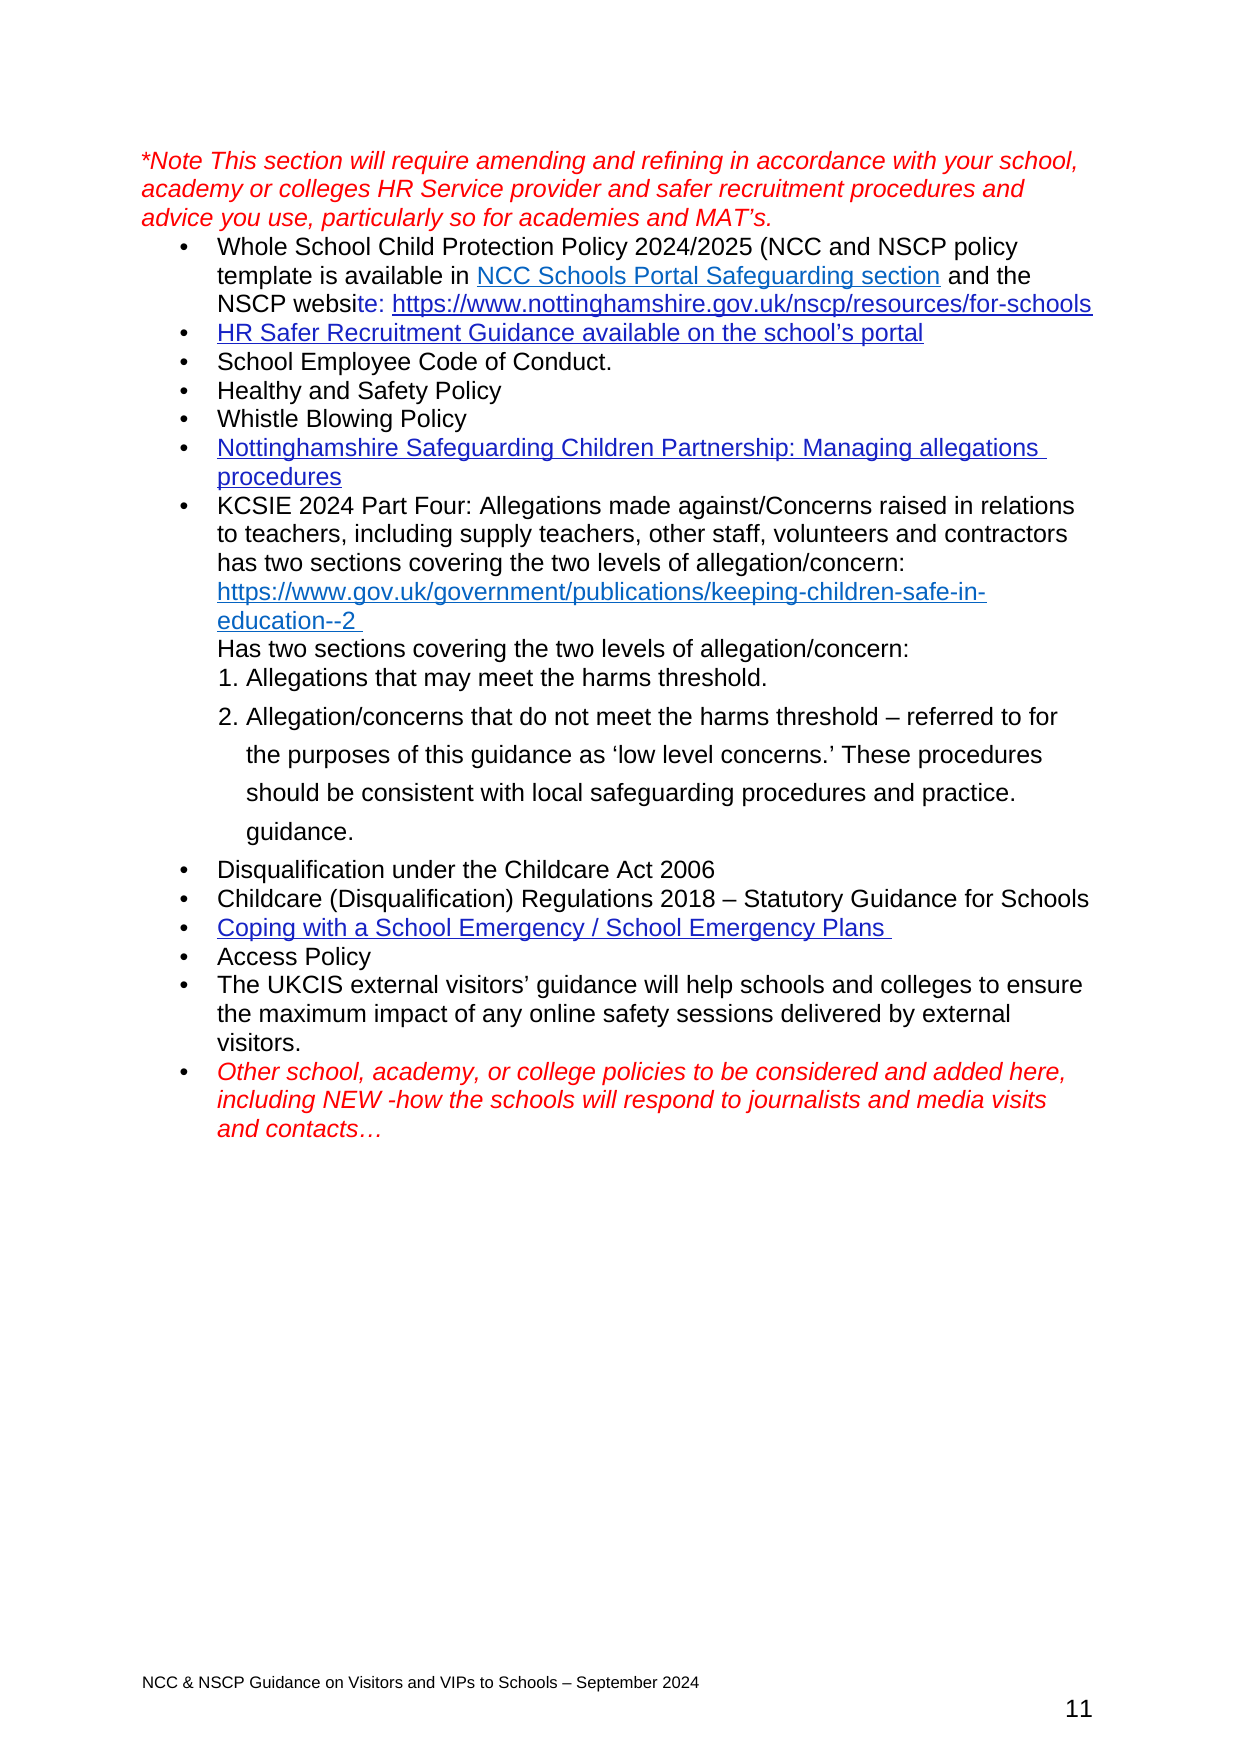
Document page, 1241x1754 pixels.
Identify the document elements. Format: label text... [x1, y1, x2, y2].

text 1. Allegations that may meet the harms threshold. [142, 663, 1093, 692]
text guidance. [142, 817, 1093, 846]
text should be consistent with local safeguarding procedures and practice. [142, 778, 1093, 807]
list HR Safer Recruitment Guidance available on the school’s portal [179, 318, 1093, 347]
list Access Policy [179, 942, 1093, 970]
list Healthy and Safety Policy [179, 376, 1093, 404]
list KCSIE 2024 Part Four: Allegations made against/Concerns raised in relations to teachers, including supply teachers, other staff, volunteers and contractors has two sections covering the two levels of allegation/concern: https://www.gov.uk/government/publications/keeping-children-safe-in-education--2 [179, 491, 1093, 634]
text 2. Allegation/concerns that do not meet the harms threshold – referred to for [142, 702, 1093, 730]
text Has two sections covering the two levels of allegation/concern: [217, 634, 1093, 663]
text *Note This section will require amending and refining in accordance with your school, academy or colleges HR Service provider and safer recruitment procedures and advice you use, particularly so for academies and MAT’s. [140, 146, 1093, 232]
list Nottinghamshire Safeguarding Children Partnership: Managing allegations procedures [179, 433, 1093, 491]
list School Employee Code of Conduct. [179, 347, 1093, 376]
text the purposes of this guidance as ‘low level concerns.’ These procedures [142, 740, 1093, 769]
list Disqualification under the Childcare Act 2006 [179, 855, 1093, 884]
list The UKCIS external visitors’ guidance will help schools and colleges to ensure the maximum impact of any online safety sessions delivered by external visitors. [179, 970, 1093, 1057]
list Other school, academy, or college policies to be considered and added here, including NEW -how the schools will respond to journalists and media visits and contacts… [179, 1057, 1093, 1143]
list Coping with a School Emergency / School Emergency Plans [179, 913, 1093, 942]
list Whole School Child Protection Policy 2024/2025 (NCC and NSCP policy template is available in NCC Schools Portal Safeguarding section and the NSCP website: https://www.nottinghamshire.gov.uk/nscp/resources/for-schools [179, 232, 1093, 318]
list Childcare (Disqualification) Regulations 2018 – Statutory Guidance for Schools [179, 884, 1093, 913]
list Whistle Blowing Policy [179, 404, 1093, 433]
